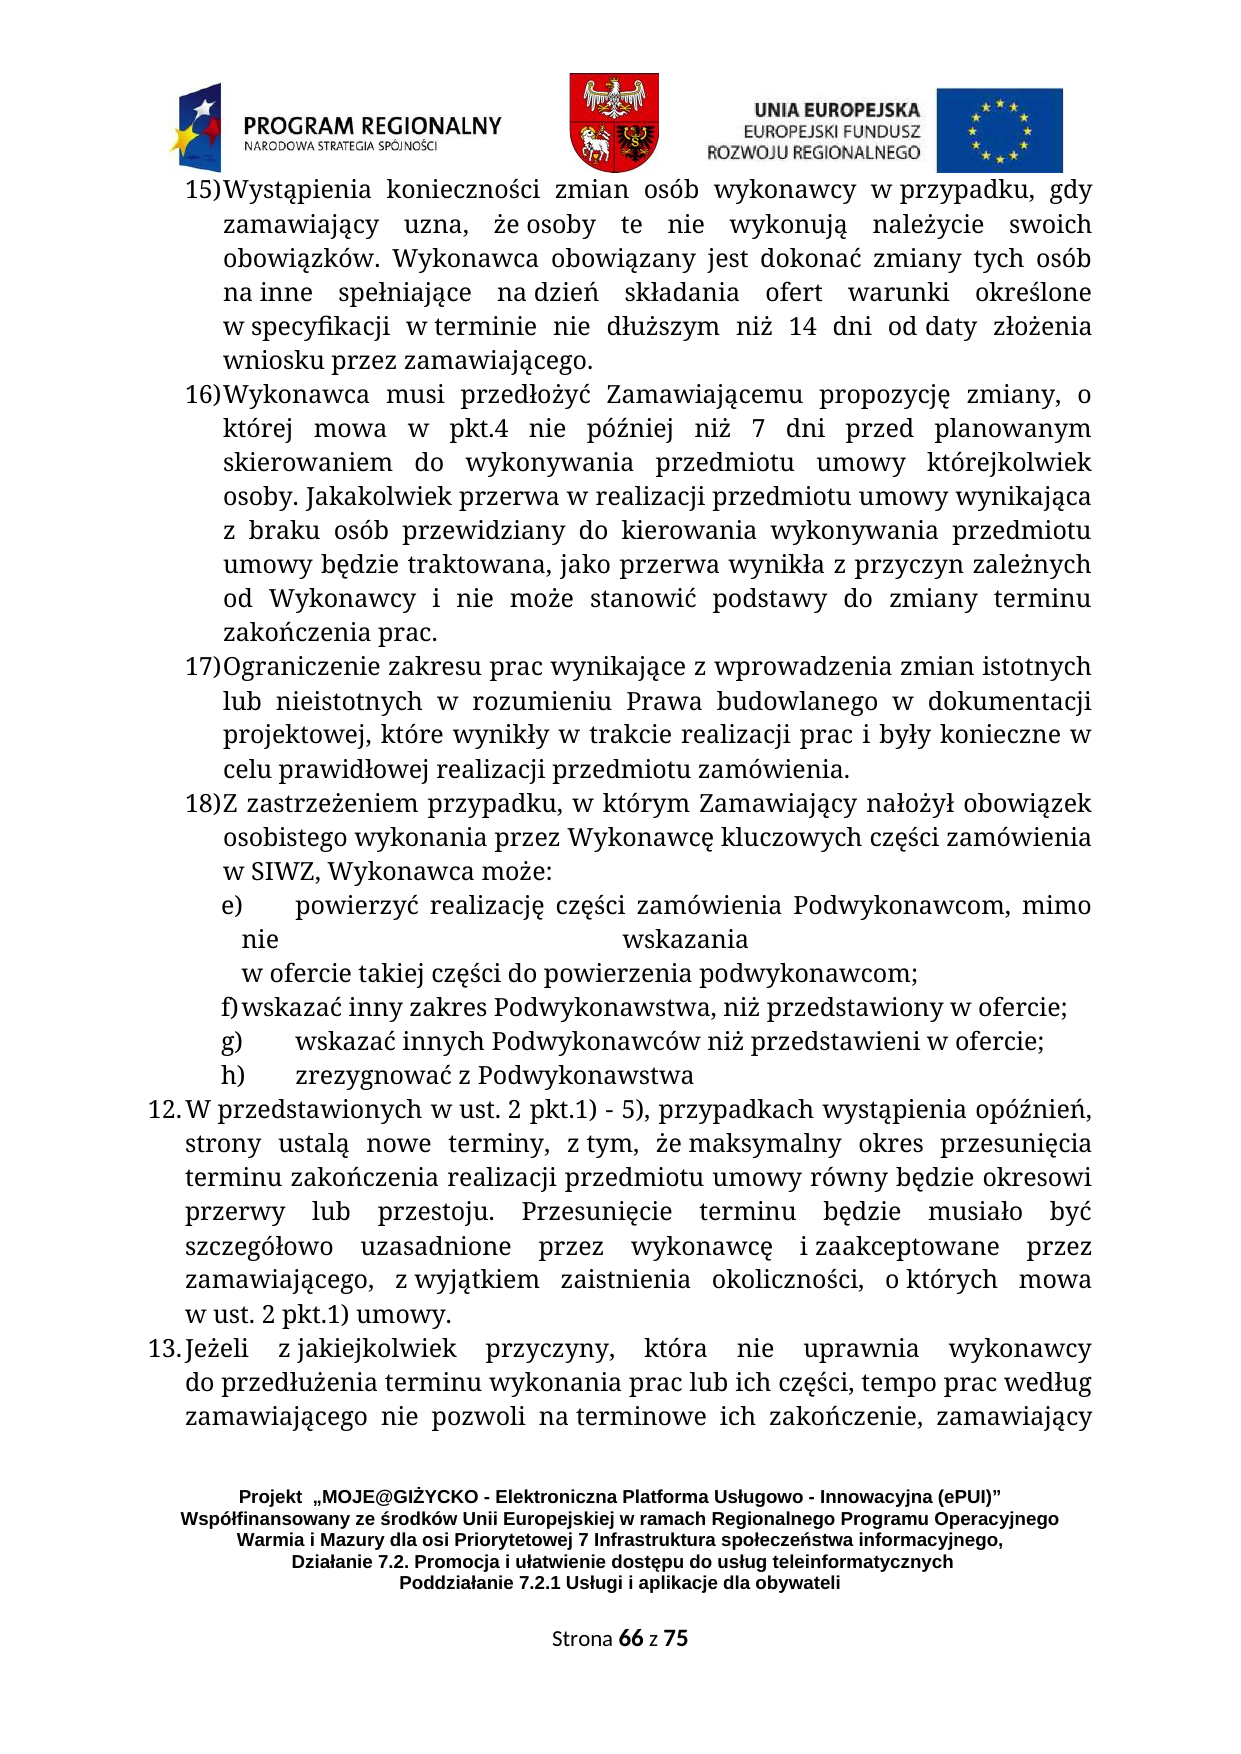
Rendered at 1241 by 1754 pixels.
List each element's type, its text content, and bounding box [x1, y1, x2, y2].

picture [705, 87, 1064, 173]
list Ograniczenie zakresu prac wynikające z wprowadzenia zmian istotnych lub nieistotnych w rozumieniu Prawa budowlanego w dokumentacji projektowej, które wynikły w trakcie realizacji prac i były konieczne w celu prawidłowej realizacji przedmiotu zamówienia. [185, 649, 1093, 785]
list powierzyć realizację części zamówienia Podwykonawcom, mimo nie wskazania w ofercie takiej części do powierzenia podwykonawcom; [221, 887, 1093, 990]
picture [569, 73, 659, 173]
list wskazać inny zakres Podwykonawstwa, niż przedstawiony w ofercie; [221, 990, 1093, 1024]
picture [168, 81, 503, 173]
list zrezygnować z Podwykonawstwa [221, 1058, 1093, 1092]
list Wystąpienia konieczności zmian osób wykonawcy w przypadku, gdy zamawiający uzna, że osoby te nie wykonują należycie swoich obowiązków. Wykonawca obowiązany jest dokonać zmiany tych osób na inne spełniające na dzień składania ofert warunki określone w specyfikacji w terminie nie dłuższym niż 14 dni od daty złożenia wniosku przez zamawiającego. [185, 172, 1093, 377]
list Z zastrzeżeniem przypadku, w którym Zamawiający nałożył obowiązek osobistego wykonania przez Wykonawcę kluczowych części zamówienia w SIWZ, Wykonawca może: [185, 785, 1093, 887]
list W przedstawionych w ust. 2 pkt.1) - 5), przypadkach wystąpienia opóźnień, strony ustalą nowe terminy, z tym, że maksymalny okres przesunięcia terminu zakończenia realizacji przedmiotu umowy równy będzie okresowi przerwy lub przestoju. Przesunięcie terminu będzie musiało być szczegółowo uzasadnione przez wykonawcę i zaakceptowane przez zamawiającego, z wyjątkiem zaistnienia okoliczności, o których mowa w ust. 2 pkt.1) umowy. [148, 1092, 1093, 1330]
list Wykonawca musi przedłożyć Zamawiającemu propozycję zmiany, o której mowa w pkt.4 nie później niż 7 dni przed planowanym skierowaniem do wykonywania przedmiotu umowy którejkolwiek osoby. Jakakolwiek przerwa w realizacji przedmiotu umowy wynikająca z braku osób przewidziany do kierowania wykonywania przedmiotu umowy będzie traktowana, jako przerwa wynikła z przyczyn zależnych od Wykonawcy i nie może stanowić podstawy do zmiany terminu zakończenia prac. [185, 377, 1093, 649]
list wskazać innych Podwykonawców niż przedstawieni w ofercie; [221, 1024, 1093, 1058]
